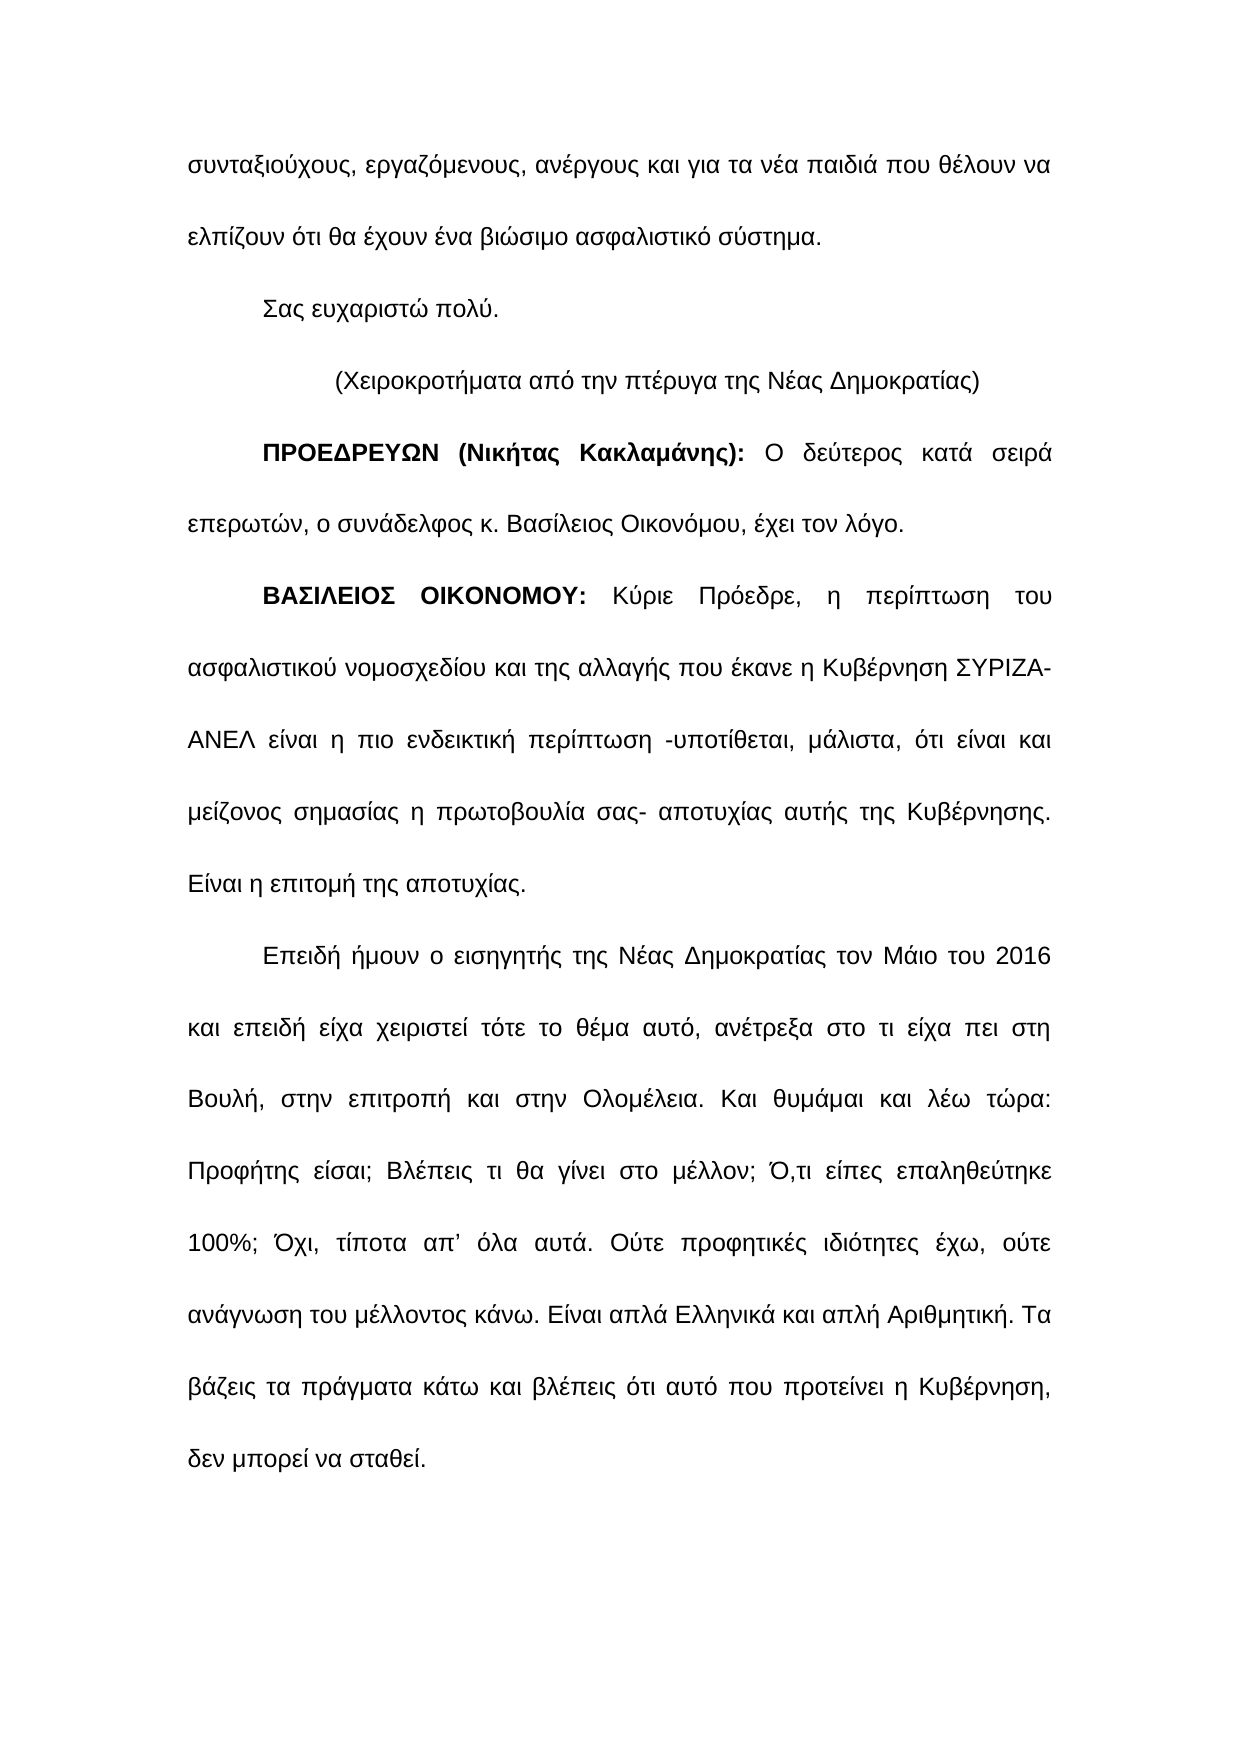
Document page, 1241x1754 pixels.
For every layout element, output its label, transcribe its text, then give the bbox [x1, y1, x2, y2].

text ΠΡΟΕΔΡΕΥΩΝ (Νικήτας Κακλαμάνης): Ο δεύτερος κατά σειρά επερωτών, ο συνάδελφος κ. Βασίλειος Οικονόμου, έχει τον λόγο. [187, 437, 1053, 538]
text ΒΑΣΙΛΕΙΟΣ ΟΙΚΟΝΟΜΟΥ: Κύριε Πρόεδρε, η περίπτωση του ασφαλιστικού νομοσχεδίου και της αλλαγής που έκανε η Κυβέρνηση ΣΥΡΙΖΑ-ΑΝΕΛ είναι η πιο ενδεικτική περίπτωση -υποτίθεται, μάλιστα, ότι είναι και μείζονος σημασίας η πρωτοβουλία σας- αποτυχίας αυτής της Κυβέρνησης. Είναι η επιτομή της αποτυχίας. [187, 581, 1053, 897]
text Επειδή ήμουν ο εισηγητής της Νέας Δημοκρατίας τον Μάιο του 2016 και επειδή είχα χειριστεί τότε το θέμα αυτό, ανέτρεξα στο τι είχα πει στη Βουλή, στην επιτροπή και στην Ολομέλεια. Και θυμάμαι και λέω τώρα: Προφήτης είσαι; Βλέπεις τι θα γίνει στο μέλλον; Ό,τι είπες επαληθεύτηκε 100%; Όχι, τίποτα απ’ όλα αυτά. Ούτε προφητικές ιδιότητες έχω, ούτε ανάγνωση του μέλλοντος κάνω. Είναι απλά Ελληνικά και απλή Αριθμητική. Τα βάζεις τα πράγματα κάτω και βλέπεις ότι αυτό που προτείνει η Κυβέρνηση, δεν μπορεί να σταθεί. [187, 941, 1053, 1472]
text Σας ευχαριστώ πολύ. [187, 294, 1053, 322]
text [187, 150, 1053, 251]
text (Χειροκροτήματα από την πτέρυγα της Νέας Δημοκρατίας) [187, 366, 1053, 394]
